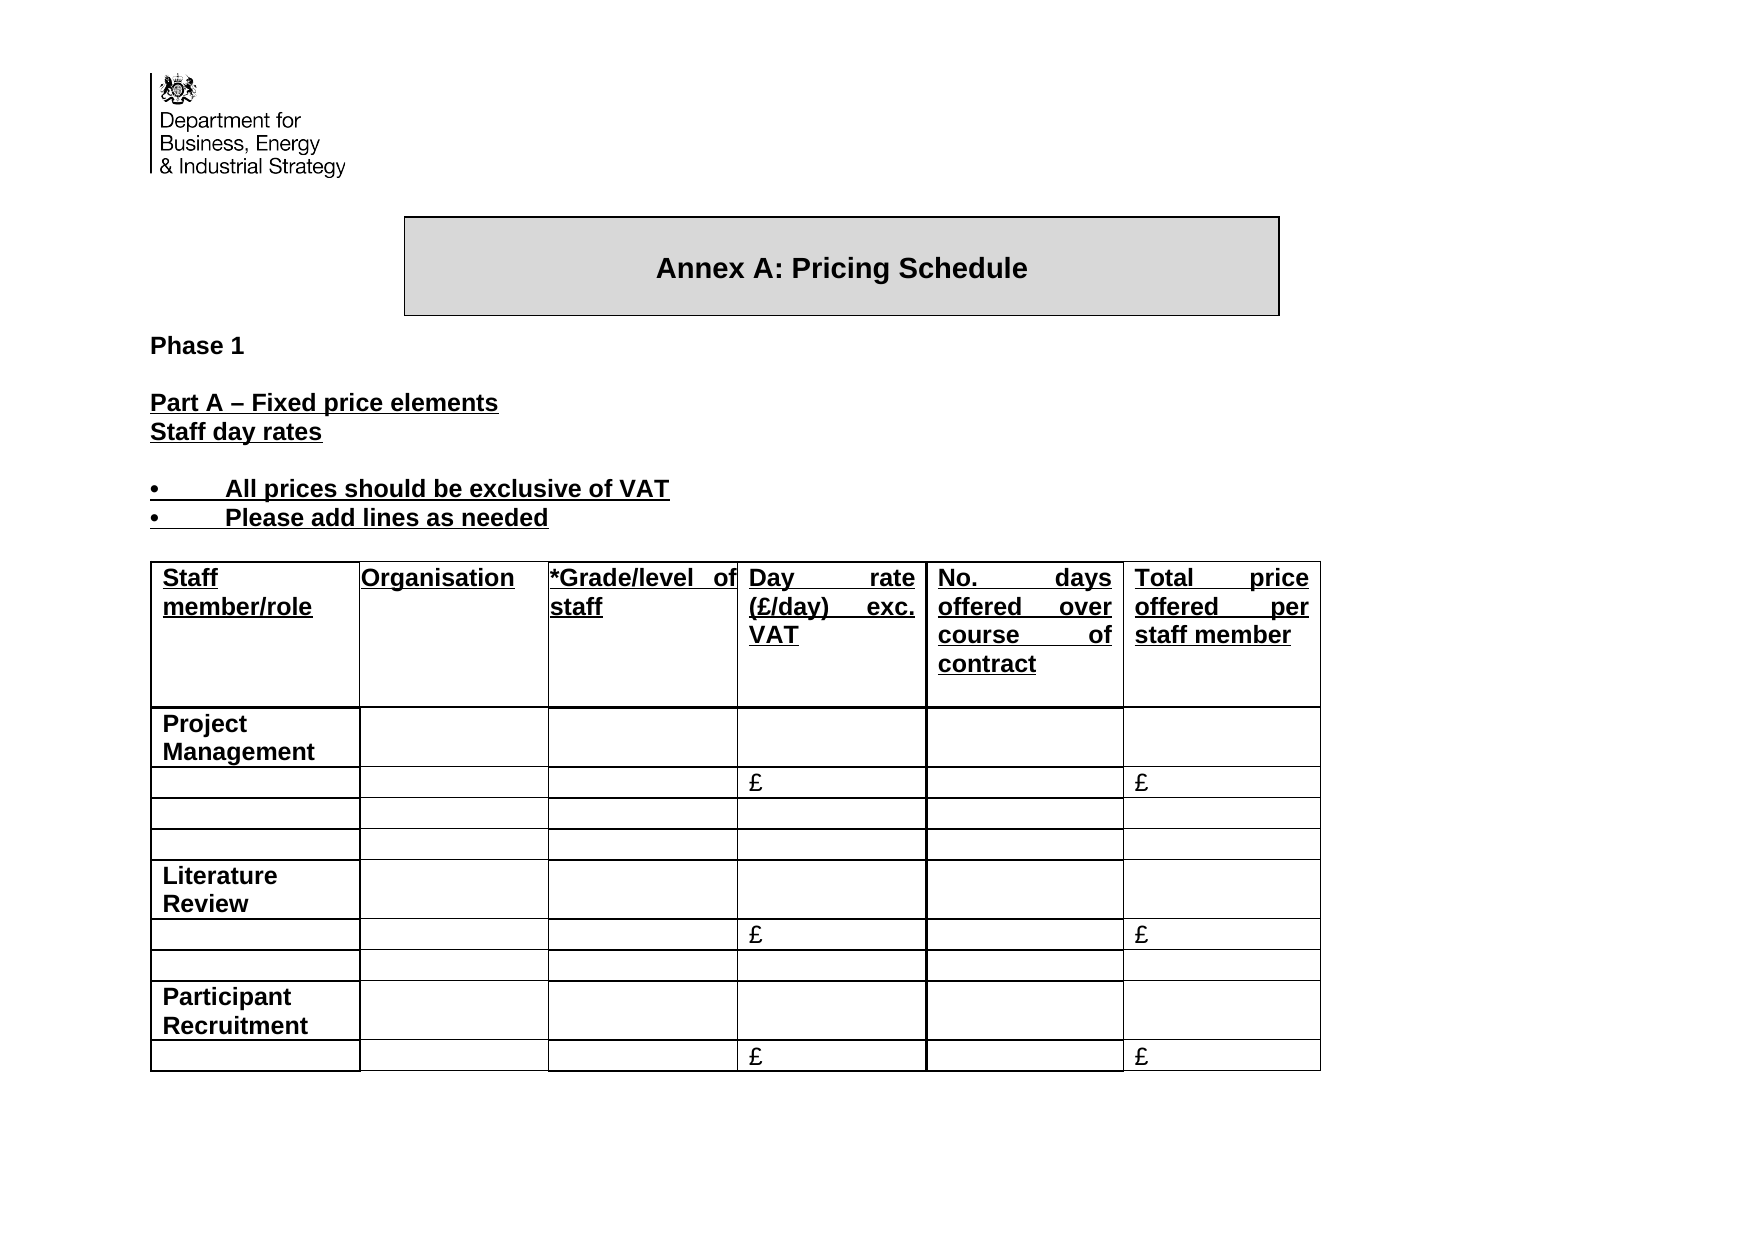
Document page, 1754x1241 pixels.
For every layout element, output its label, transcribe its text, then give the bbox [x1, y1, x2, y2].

table_cell [738, 861, 925, 918]
table_cell [928, 709, 1123, 766]
text Staff day rates [150, 417, 1604, 446]
table_cell [152, 951, 359, 980]
table_cell [928, 861, 1123, 918]
table_cell [738, 951, 925, 980]
table_cell £ [1124, 1040, 1320, 1070]
text • All prices should be exclusive of VAT [150, 474, 1604, 503]
table_header Total price offered per staff member [1124, 562, 1320, 706]
text Phase 1 [150, 331, 1604, 359]
table_cell [549, 799, 737, 828]
table_cell [928, 982, 1123, 1039]
table_cell [152, 1041, 359, 1070]
table_cell [1124, 860, 1320, 918]
table_header *Grade/level of staff [549, 563, 737, 588]
table_cell [549, 709, 737, 766]
table_cell [1124, 981, 1320, 1039]
table_cell [738, 799, 925, 828]
table_header Staff member/role [152, 563, 359, 706]
table_header Organisation [360, 562, 548, 706]
table_cell [738, 709, 925, 766]
table_cell [549, 920, 737, 949]
table_cell £ [1124, 767, 1320, 797]
table_cell [361, 708, 548, 766]
text • Please add lines as needed [150, 503, 1604, 532]
table_cell [152, 830, 359, 858]
table_cell [549, 951, 737, 980]
table_cell [361, 950, 548, 980]
table_cell [928, 830, 1123, 858]
table_cell [1124, 708, 1320, 766]
table_cell [1124, 950, 1320, 980]
table_cell Literature Review [152, 861, 359, 918]
table_cell [928, 920, 1123, 949]
table_cell [152, 920, 359, 949]
table_cell [549, 830, 737, 858]
table_cell [361, 919, 548, 949]
table_header No. days offered over course of contract [928, 563, 1123, 706]
table_cell [361, 767, 548, 797]
table_cell [928, 1041, 1123, 1070]
table_cell [549, 861, 737, 918]
table_cell Project Management [152, 709, 359, 766]
table_cell [928, 951, 1123, 980]
table_cell [738, 830, 925, 858]
table_cell £ [738, 768, 925, 797]
table_header Day rate (£/day) exc. VAT [738, 563, 925, 706]
table_cell [361, 860, 548, 918]
table_cell [1124, 829, 1320, 858]
picture [150, 73, 345, 178]
table_cell [549, 768, 737, 797]
table_cell £ [1124, 919, 1320, 949]
table_cell [738, 982, 925, 1039]
table_cell [549, 1041, 737, 1070]
table_cell £ [738, 920, 925, 949]
table_cell [1124, 798, 1320, 828]
text Part A – Fixed price elements [150, 388, 1604, 417]
table_cell [361, 1040, 548, 1070]
table_cell Participant Recruitment [152, 982, 359, 1039]
table_cell [361, 798, 548, 828]
table_cell [361, 981, 548, 1039]
table_cell [152, 768, 359, 797]
table_cell [928, 768, 1123, 797]
table_cell [549, 982, 737, 1039]
table_cell [928, 799, 1123, 828]
table_header *Grade/level of staff [549, 589, 737, 706]
table_cell [152, 799, 359, 828]
table_cell £ [738, 1041, 925, 1070]
table_cell [361, 829, 548, 858]
